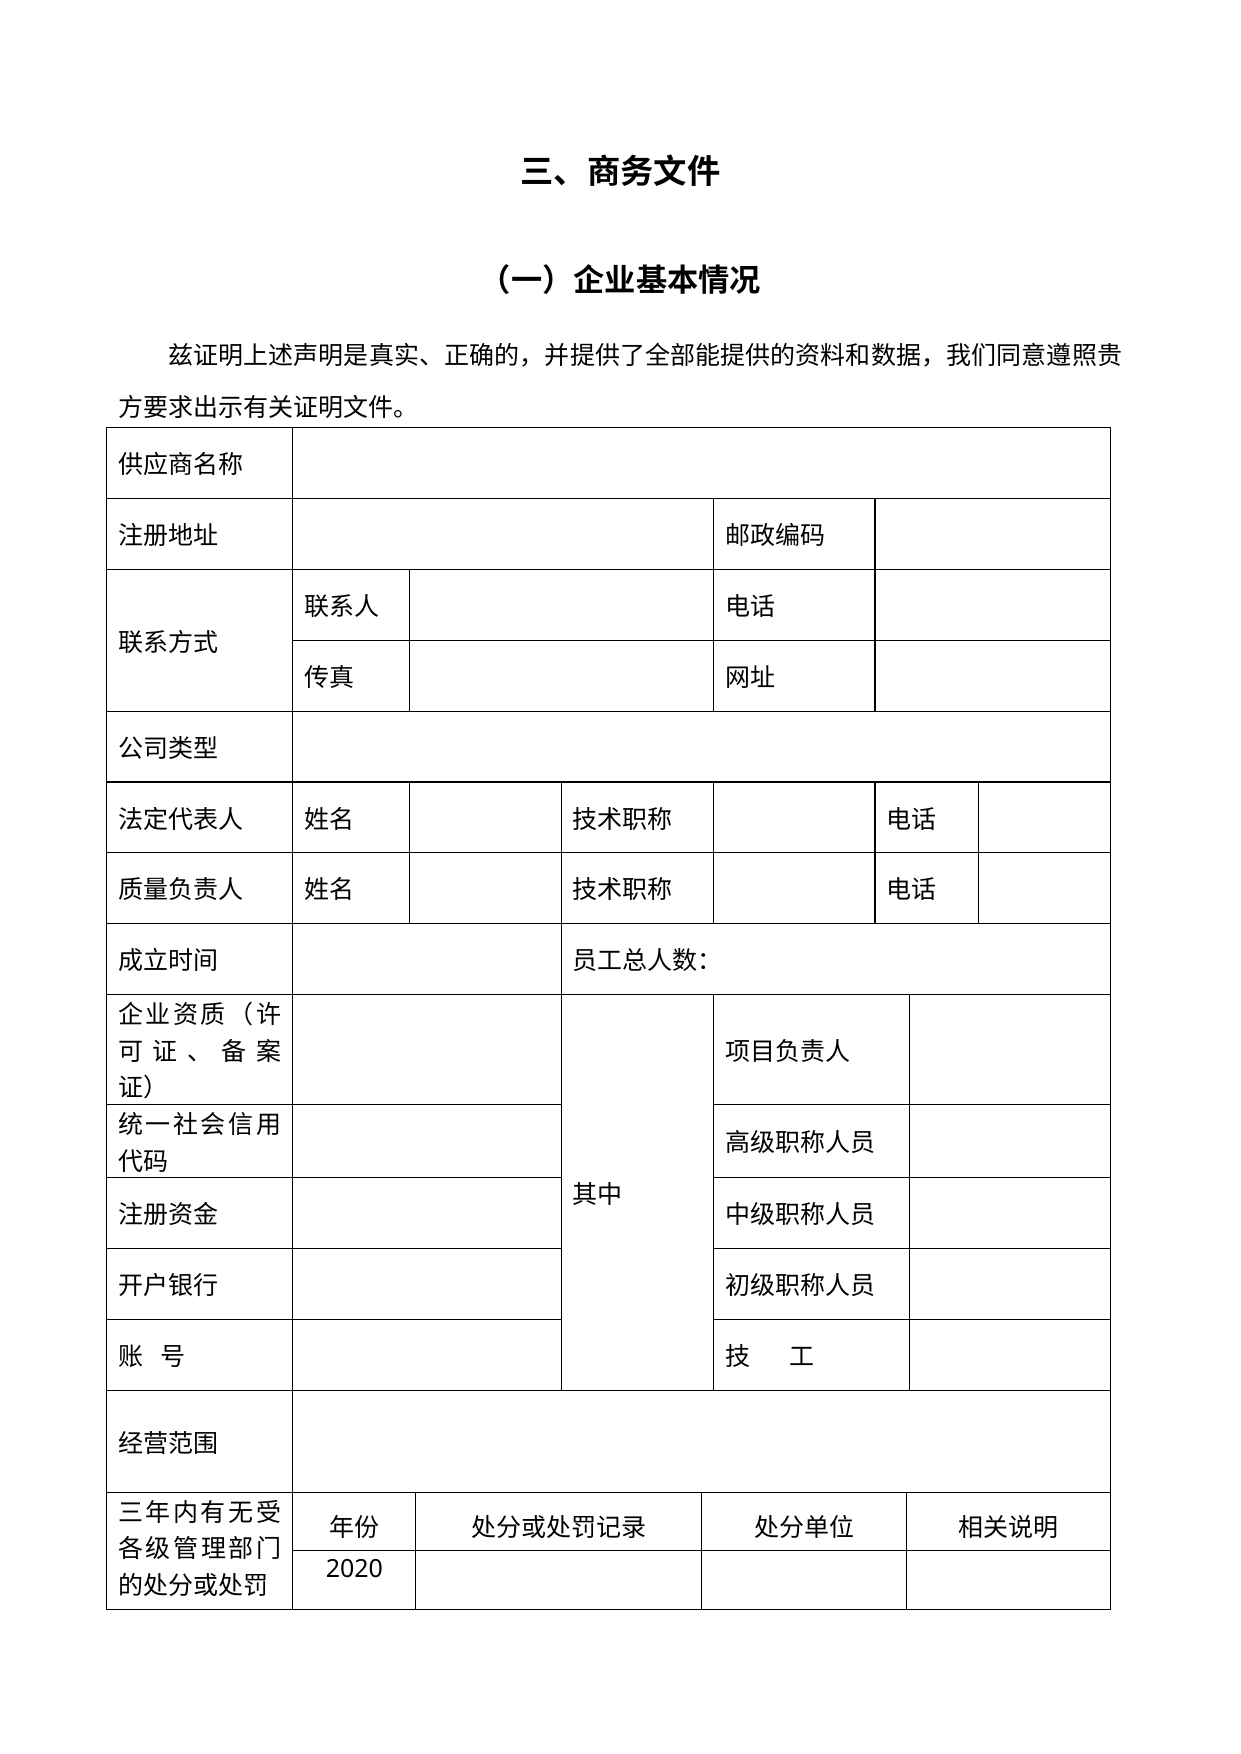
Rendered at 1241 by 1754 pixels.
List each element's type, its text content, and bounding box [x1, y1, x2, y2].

table_cell [293, 1391, 1110, 1492]
table_cell 电话 [714, 570, 874, 640]
table_cell [410, 570, 713, 640]
table_header 供应商名称 [107, 428, 292, 498]
table_cell [910, 995, 1110, 1104]
table_cell [416, 1551, 701, 1609]
table_cell [979, 853, 1110, 923]
table_cell 公司类型 [107, 712, 292, 781]
table_cell 注册资金 [107, 1178, 292, 1248]
table_cell 联系方式 [107, 570, 292, 711]
table_cell 联系人 [293, 570, 409, 640]
table_cell [293, 924, 561, 994]
table_cell 初级职称人员 [714, 1249, 909, 1319]
table_cell [910, 1320, 1110, 1390]
table_cell 项目负责人 [714, 995, 909, 1104]
table_cell 技术职称 [562, 783, 713, 852]
table_cell [910, 1178, 1110, 1248]
table_cell 2020 [293, 1551, 415, 1609]
table_cell [410, 783, 561, 852]
table_cell 其中 [562, 995, 713, 1390]
table_cell [907, 1551, 1110, 1609]
table_cell 处分或处罚记录 [416, 1493, 701, 1550]
table_cell 经营范围 [107, 1391, 292, 1492]
subtitle （一）企业基本情况 [118, 255, 1122, 300]
table_cell [293, 995, 561, 1104]
table_cell [410, 641, 713, 711]
table_cell 姓名 [293, 853, 409, 923]
table_cell 统一社会信用代码 [107, 1105, 292, 1177]
table_cell [293, 1178, 561, 1248]
table_cell 企业资质（许可证、备案证） [107, 995, 292, 1104]
table_cell [410, 853, 561, 923]
table_cell 年份 [293, 1493, 415, 1550]
table_cell [979, 783, 1110, 852]
table_cell [876, 570, 1110, 640]
table_cell [293, 1320, 561, 1390]
table_cell 技术职称 [562, 853, 713, 923]
table_cell 开户银行 [107, 1249, 292, 1319]
table_cell [910, 1105, 1110, 1177]
table_cell 处分单位 [702, 1493, 906, 1550]
table_cell 相关说明 [907, 1493, 1110, 1550]
table_cell 姓名 [293, 783, 409, 852]
table_cell [910, 1249, 1110, 1319]
table_cell [293, 499, 713, 569]
table_cell 技 工 [714, 1320, 909, 1390]
table_cell 质量负责人 [107, 853, 292, 923]
text 兹证明上述声明是真实、正确的，并提供了全部能提供的资料和数据，我们同意遵照贵方要求出示有关证明文件。 [118, 323, 1122, 427]
table_cell 注册地址 [107, 499, 292, 569]
table_cell [876, 641, 1110, 711]
table_cell 传真 [293, 641, 409, 711]
table_cell 法定代表人 [107, 783, 292, 852]
table_header [293, 428, 1110, 498]
table_cell [293, 712, 1110, 781]
table_cell [714, 853, 874, 923]
table_cell 三年内有无受各级管理部门的处分或处罚 [107, 1493, 292, 1609]
table_cell 电话 [876, 783, 978, 852]
table_cell 员工总人数： [562, 924, 1110, 994]
table_cell [702, 1551, 906, 1609]
table_cell 账 号 [107, 1320, 292, 1390]
table_cell [876, 499, 1110, 569]
table_cell 网址 [714, 641, 874, 711]
table_cell 高级职称人员 [714, 1105, 909, 1177]
table_cell 电话 [876, 853, 978, 923]
table_cell [293, 1105, 561, 1177]
table_cell 邮政编码 [714, 499, 874, 569]
subtitle 三、商务文件 [118, 145, 1122, 193]
table_cell [714, 783, 874, 852]
table_cell 成立时间 [107, 924, 292, 994]
table_cell [293, 1249, 561, 1319]
table_cell 中级职称人员 [714, 1178, 909, 1248]
